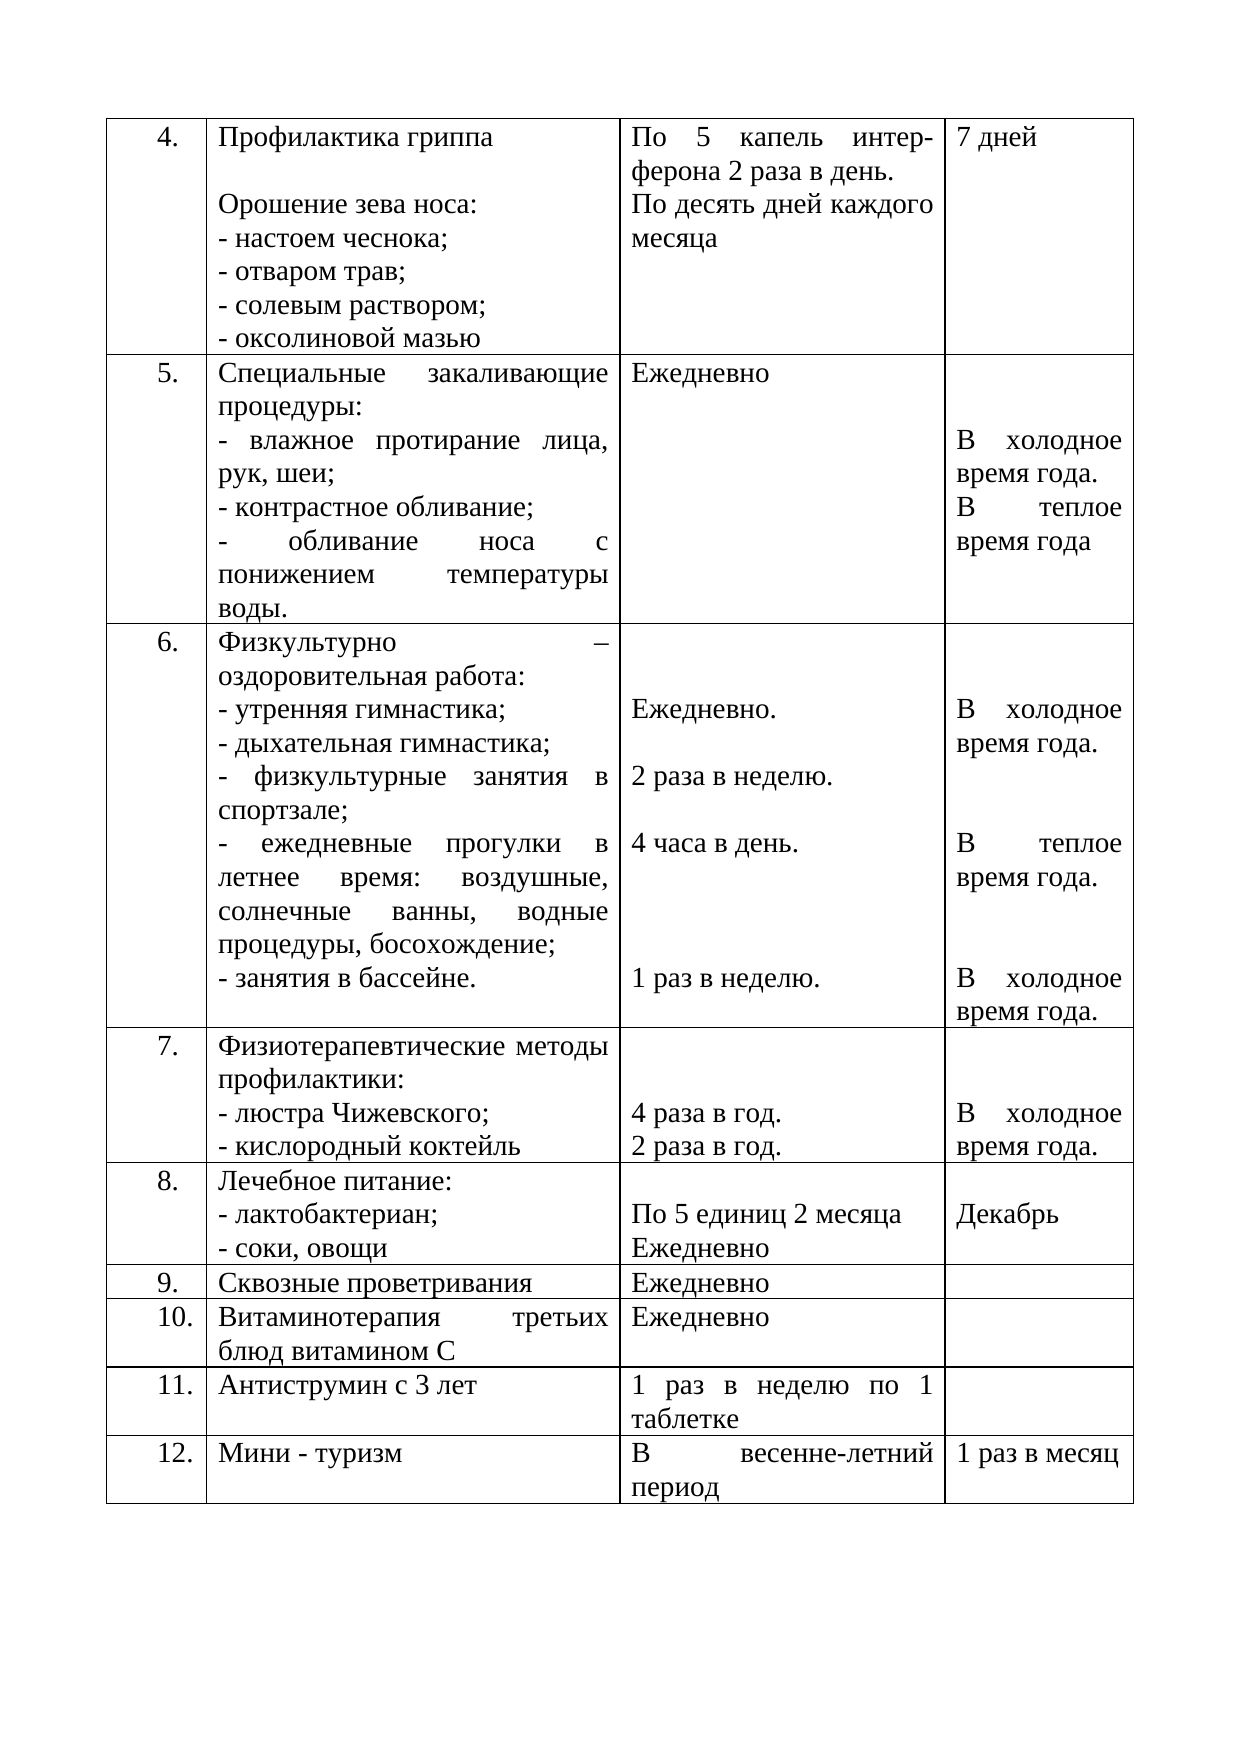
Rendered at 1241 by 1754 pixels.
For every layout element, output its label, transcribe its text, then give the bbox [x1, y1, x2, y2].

table_cell 1 раз в месяц [946, 1436, 1133, 1503]
table_cell Специальные закаливающие процедуры: - влажное протирание лица, рук, шеи; - контрастное обливание; - обливание носа с понижением температуры воды. [207, 355, 619, 623]
table_cell Ежедневно [621, 355, 944, 623]
table_cell [946, 1265, 1133, 1298]
table_cell Ежедневно. 2 раза в неделю. 4 часа в день. 1 раз в неделю. [621, 624, 944, 1027]
table_cell Ежедневно [621, 1265, 944, 1298]
table_cell [107, 1299, 206, 1366]
table_cell В холодное время года. В теплое время года [946, 355, 1133, 623]
table_cell Физиотерапевтические методы профилактики: - люстра Чижевского; - кислородный коктейль [207, 1028, 619, 1162]
table_cell Мини - туризм [207, 1436, 619, 1503]
table_cell Декабрь [946, 1163, 1133, 1264]
table_cell По 5 капель интер-ферона 2 раза в день. По десять дней каждого месяца [621, 119, 944, 354]
table_cell [107, 119, 206, 354]
table_cell В весенне-летний период [621, 1436, 944, 1503]
table_cell [107, 624, 206, 1027]
table_cell [107, 1265, 206, 1298]
table_cell [946, 1299, 1133, 1366]
table_cell [107, 1436, 206, 1503]
table_cell Лечебное питание: - лактобактериан; - соки, овощи [207, 1163, 619, 1264]
table_cell 1 раз в неделю по 1 таблетке [621, 1368, 944, 1434]
table_cell [107, 1163, 206, 1264]
table_cell [107, 355, 206, 623]
table_cell В холодное время года. В теплое время года. В холодное время года. [946, 624, 1133, 1027]
table_cell Сквозные проветривания [207, 1265, 619, 1298]
table_cell 7 дней [946, 119, 1133, 354]
table_cell В холодное время года. [946, 1028, 1133, 1162]
table_cell Физкультурно – оздоровительная работа: - утренняя гимнастика; - дыхательная гимнастика; - физкультурные занятия в спортзале; - ежедневные прогулки в летнее время: воздушные, солнечные ванны, водные процедуры, босохождение; - занятия в бассейне. [207, 624, 619, 1027]
table_cell [946, 1368, 1133, 1434]
table_cell Ежедневно [621, 1299, 944, 1366]
table_cell [107, 1028, 206, 1162]
table_cell Витаминотерапия третьих блюд витамином С [207, 1299, 619, 1366]
table_cell [107, 1368, 206, 1434]
table_cell По 5 единиц 2 месяца Ежедневно [621, 1163, 944, 1264]
table_cell Антиструмин с 3 лет [207, 1368, 619, 1434]
table_cell 4 раза в год. 2 раза в год. [621, 1028, 944, 1162]
table_cell Профилактика гриппа Орошение зева носа: - настоем чеснока; - отваром трав; - солевым раствором; - оксолиновой мазью [207, 119, 619, 354]
